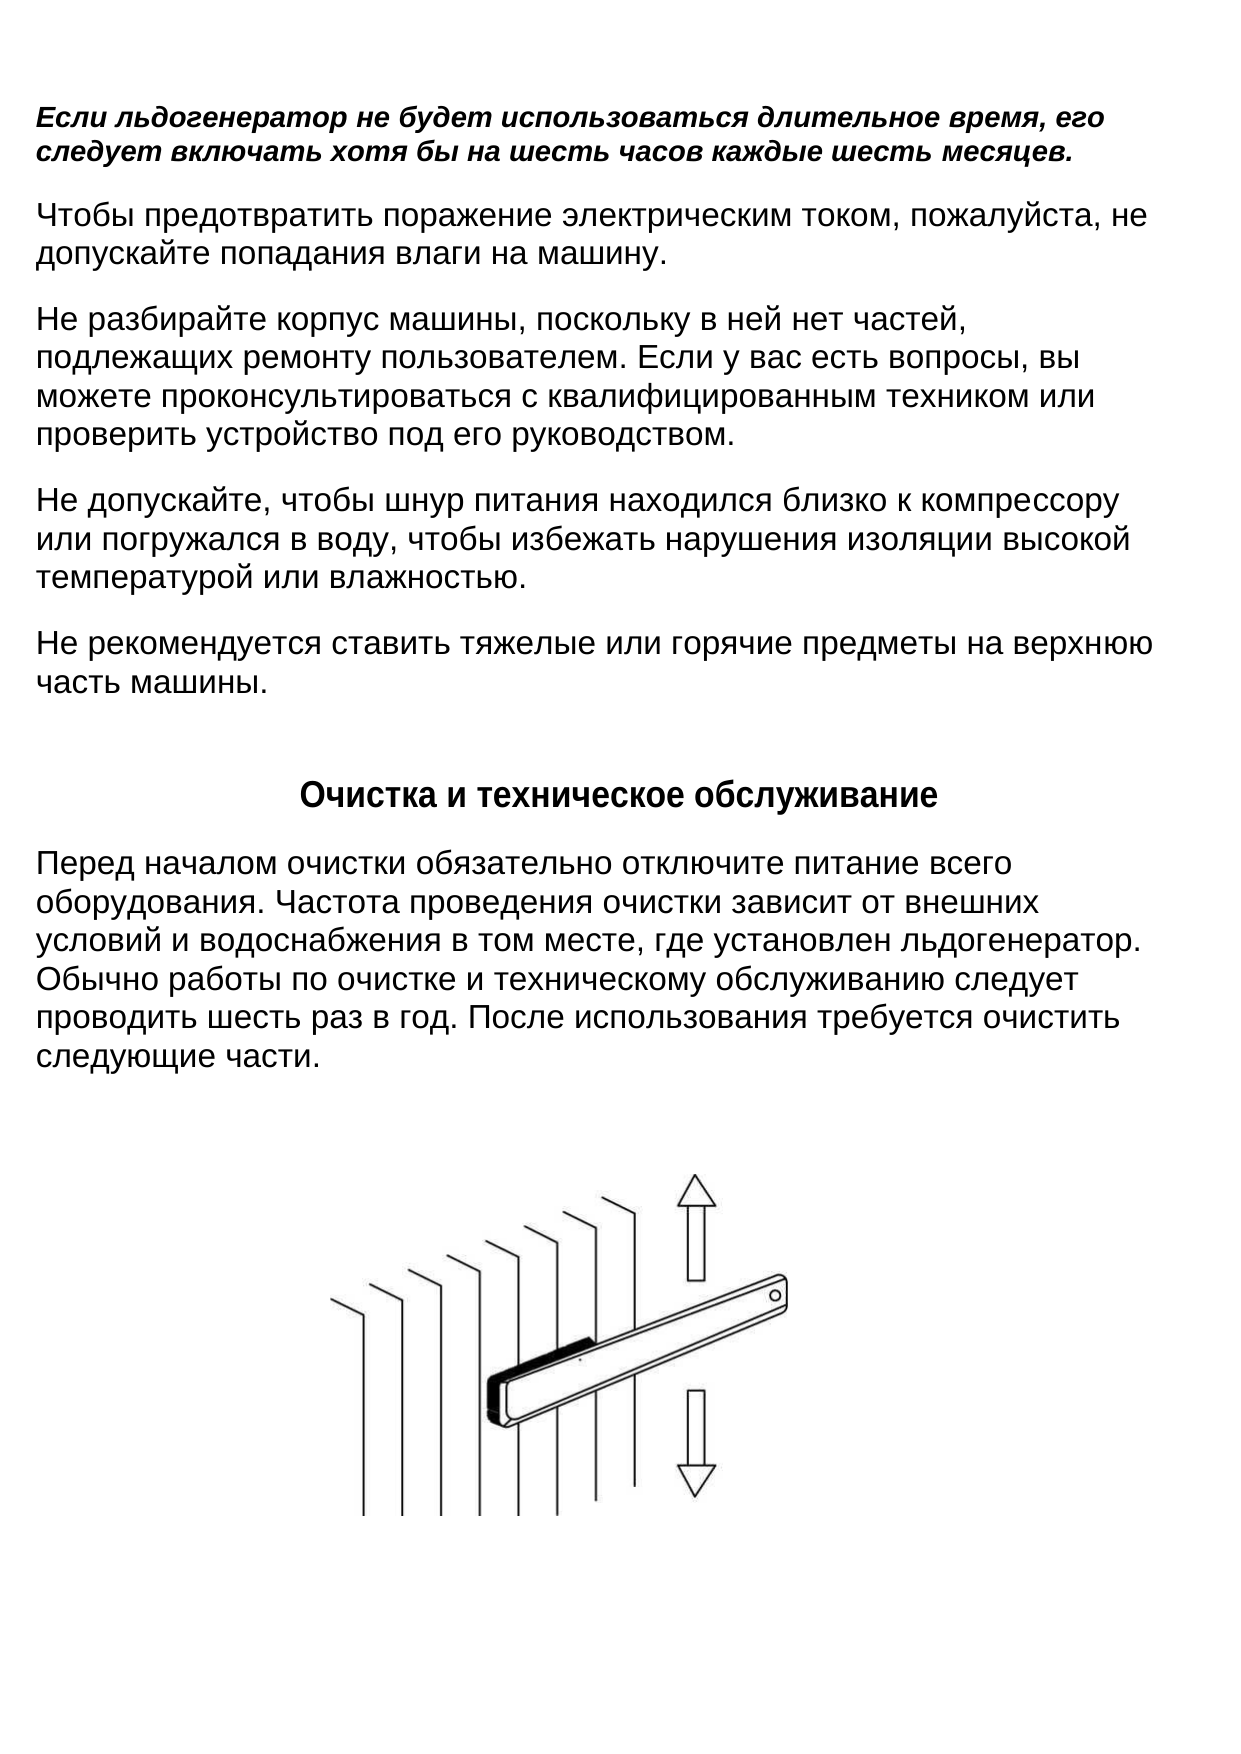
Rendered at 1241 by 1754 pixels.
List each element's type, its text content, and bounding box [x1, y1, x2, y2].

text Не разбирайте корпус машины, поскольку в ней нет частей, подлежащих ремонту пользователем. Если у вас есть вопросы, вы можете проконсультироваться с квалифицированным техником или проверить устройство под его руководством. [36, 299, 1158, 453]
picture [330, 1174, 789, 1516]
text Перед началом очистки обязательно отключите питание всего оборудования. Частота проведения очистки зависит от внешних условий и водоснабжения в том месте, где установлен льдогенератор. Обычно работы по очистке и техническому обслуживанию следует проводить шесть раз в год. После использования требуется очистить следующие части. [36, 843, 1158, 1074]
subtitle Очистка и техническое обслуживание [21, 773, 1217, 816]
text Не допускайте, чтобы шнур питания находился близко к компрессору или погружался в воду, чтобы избежать нарушения изоляции высокой температурой или влажностью. [36, 481, 1158, 596]
subtitle Если льдогенератор не будет использоваться длительное время, его следует включать хотя бы на шесть часов каждые шесть месяцев. [36, 100, 1217, 167]
text Чтобы предотвратить поражение электрическим током, пожалуйста, не допускайте попадания влаги на машину. [36, 195, 1158, 272]
text Не рекомендуется ставить тяжелые или горячие предметы на верхнюю часть машины. [36, 623, 1158, 700]
